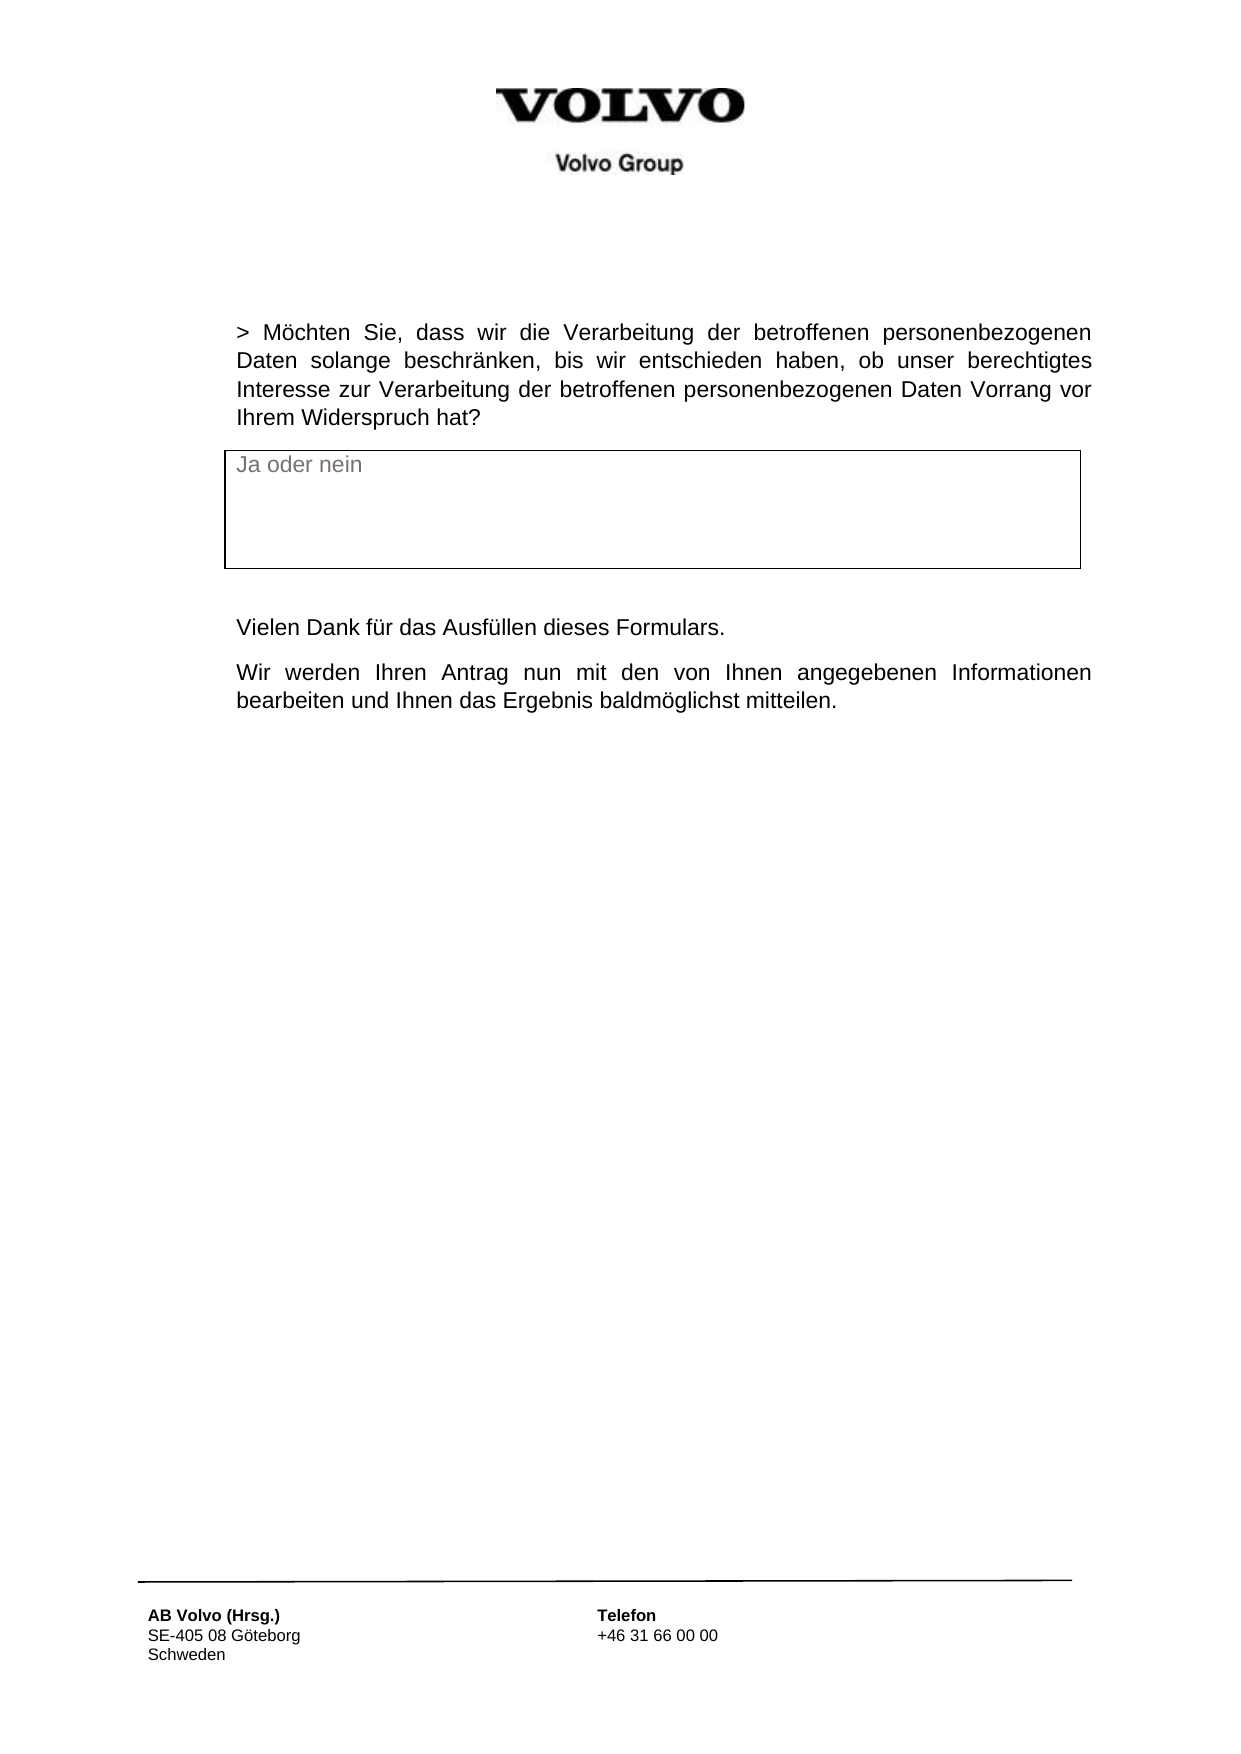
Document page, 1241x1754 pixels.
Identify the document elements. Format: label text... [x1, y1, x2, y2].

text Vielen Dank für das Ausfüllen dieses Formulars. [236, 614, 1093, 640]
text > Möchten Sie, dass wir die Verarbeitung der betroffenen personenbezogenen Daten solange beschränken, bis wir entschieden haben, ob unser berechtigtes Interesse zur Verarbeitung der betroffenen personenbezogenen Daten Vorrang vor Ihrem Widerspruch hat? [236, 319, 1093, 431]
text Wir werden Ihren Antrag nun mit den von Ihnen angegebenen Informationen bearbeiten und Ihnen das Ergebnis baldmöglichst mitteilen. [236, 659, 1093, 714]
table_header Ja oder nein [226, 451, 1080, 568]
picture [496, 88, 745, 175]
